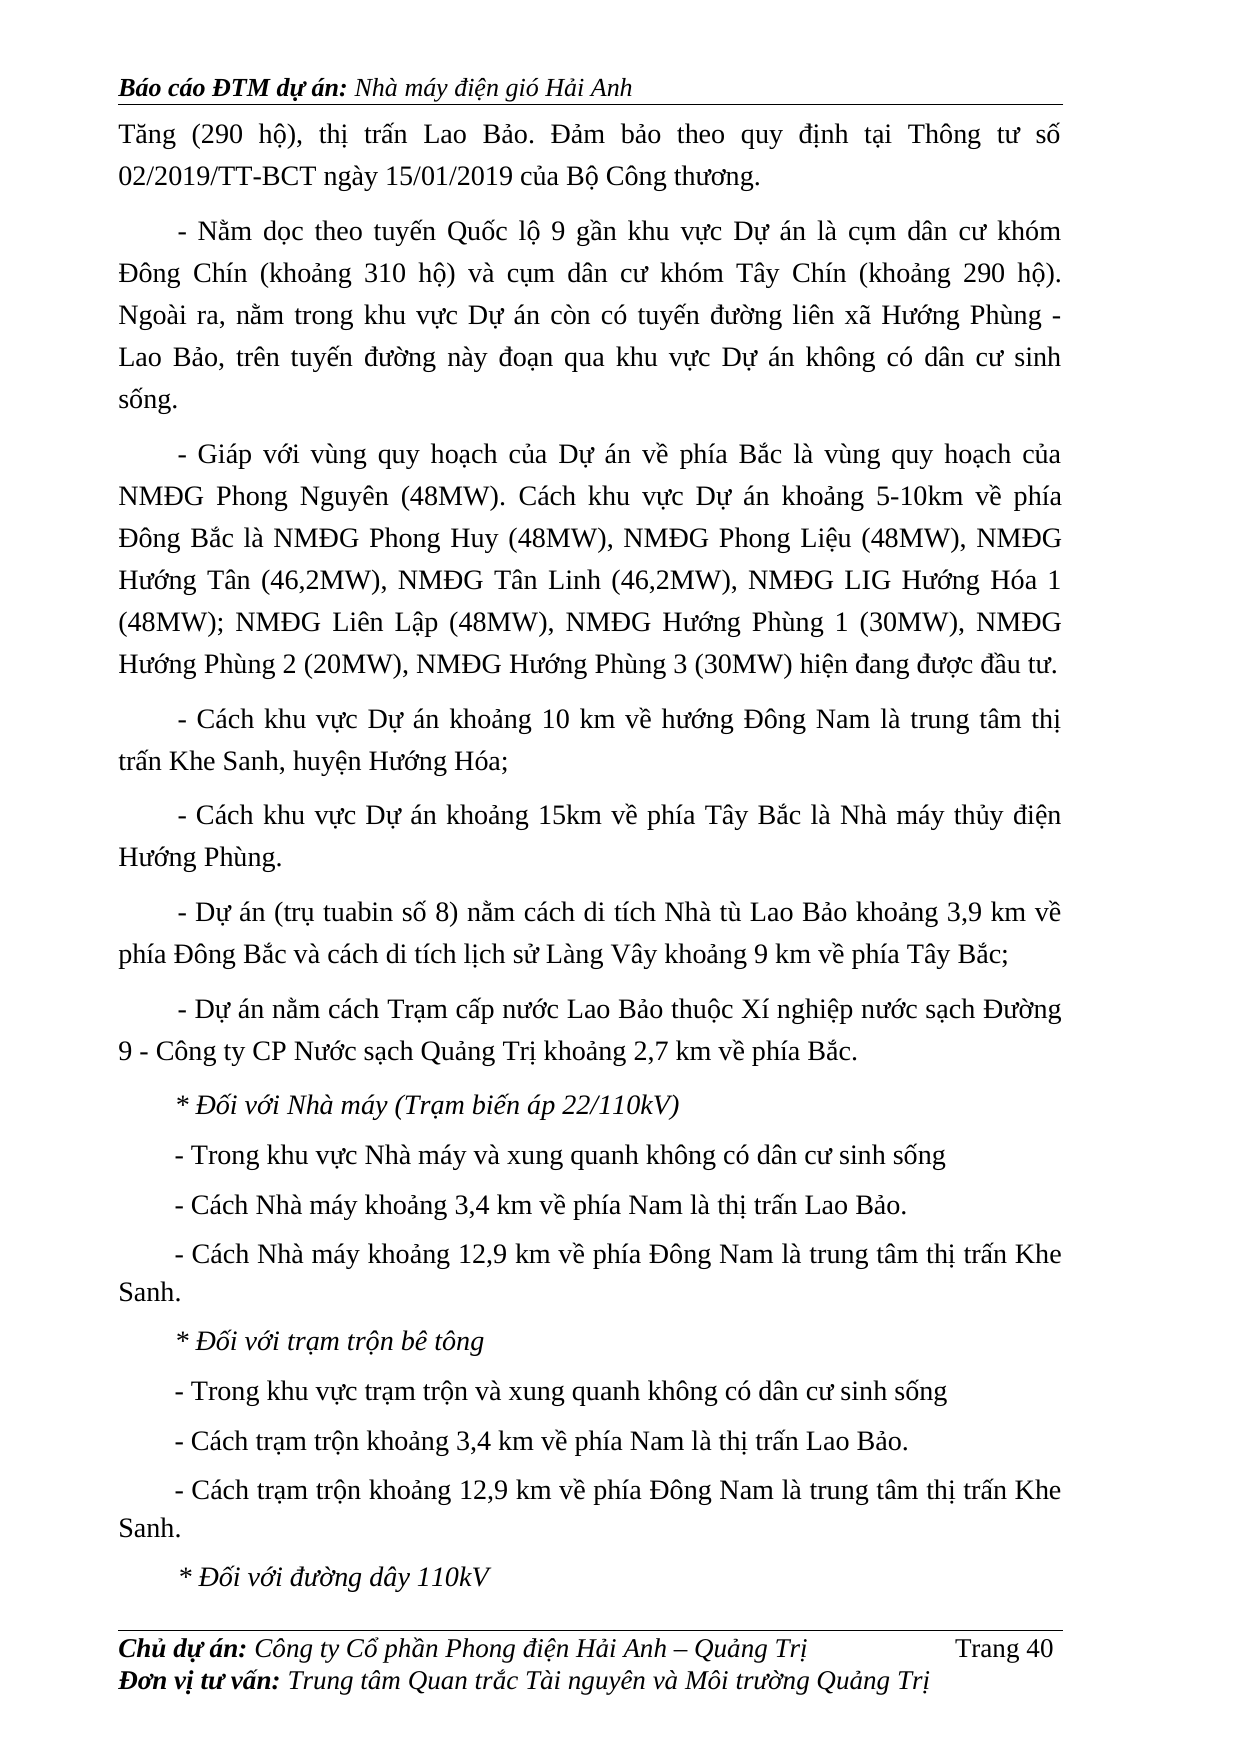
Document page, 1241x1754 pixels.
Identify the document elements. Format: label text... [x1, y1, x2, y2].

text * Đối với đường dây 110kV [118, 1560, 1063, 1593]
text - Dự án nằm cách Trạm cấp nước Lao Bảo thuộc Xí nghiệp nước sạch Đường 9 - Công ty CP Nước sạch Quảng Trị khoảng 2,7 km về phía Bắc. [118, 992, 1063, 1066]
text - Cách trạm trộn khoảng 12,9 km về phía Đông Nam là trung tâm thị trấn Khe Sanh. [118, 1473, 1063, 1543]
text - Dự án (trụ tuabin số 8) nằm cách di tích Nhà tù Lao Bảo khoảng 3,9 km về phía Đông Bắc và cách di tích lịch sử Làng Vây khoảng 9 km về phía Tây Bắc; [118, 895, 1063, 969]
text - Cách khu vực Dự án khoảng 10 km về hướng Đông Nam là trung tâm thị trấn Khe Sanh, huyện Hướng Hóa; [118, 702, 1063, 776]
text - Trong khu vực trạm trộn và xung quanh không có dân cư sinh sống [118, 1374, 1063, 1406]
text - Trong khu vực Nhà máy và xung quanh không có dân cư sinh sống [118, 1138, 1063, 1171]
text - Cách Nhà máy khoảng 12,9 km về phía Đông Nam là trung tâm thị trấn Khe Sanh. [118, 1237, 1063, 1307]
text - Cách Nhà máy khoảng 3,4 km về phía Nam là thị trấn Lao Bảo. [118, 1188, 1063, 1220]
text - Cách khu vực Dự án khoảng 15km về phía Tây Bắc là Nhà máy thủy điện Hướng Phùng. [118, 798, 1063, 873]
text - Cách trạm trộn khoảng 3,4 km về phía Nam là thị trấn Lao Bảo. [118, 1424, 1063, 1456]
text * Đối với Nhà máy (Trạm biến áp 22/110kV) [118, 1088, 1063, 1121]
text - Giáp với vùng quy hoạch của Dự án về phía Bắc là vùng quy hoạch của NMĐG Phong Nguyên (48MW). Cách khu vực Dự án khoảng 5-10km về phía Đông Bắc là NMĐG Phong Huy (48MW), NMĐG Phong Liệu (48MW), NMĐG Hướng Tân (46,2MW), NMĐG Tân Linh (46,2MW), NMĐG LIG Hướng Hóa 1 (48MW); NMĐG Liên Lập (48MW), NMĐG Hướng Phùng 1 (30MW), NMĐG Hướng Phùng 2 (20MW), NMĐG Hướng Phùng 3 (30MW) hiện đang được đầu tư. [118, 437, 1063, 679]
text - Nằm dọc theo tuyến Quốc lộ 9 gần khu vực Dự án là cụm dân cư khóm Đông Chín (khoảng 310 hộ) và cụm dân cư khóm Tây Chín (khoảng 290 hộ). Ngoài ra, nằm trong khu vực Dự án còn có tuyến đường liên xã Hướng Phùng - Lao Bảo, trên tuyến đường này đoạn qua khu vực Dự án không có dân cư sinh sống. [118, 214, 1063, 414]
text * Đối với trạm trộn bê tông [118, 1324, 1063, 1357]
